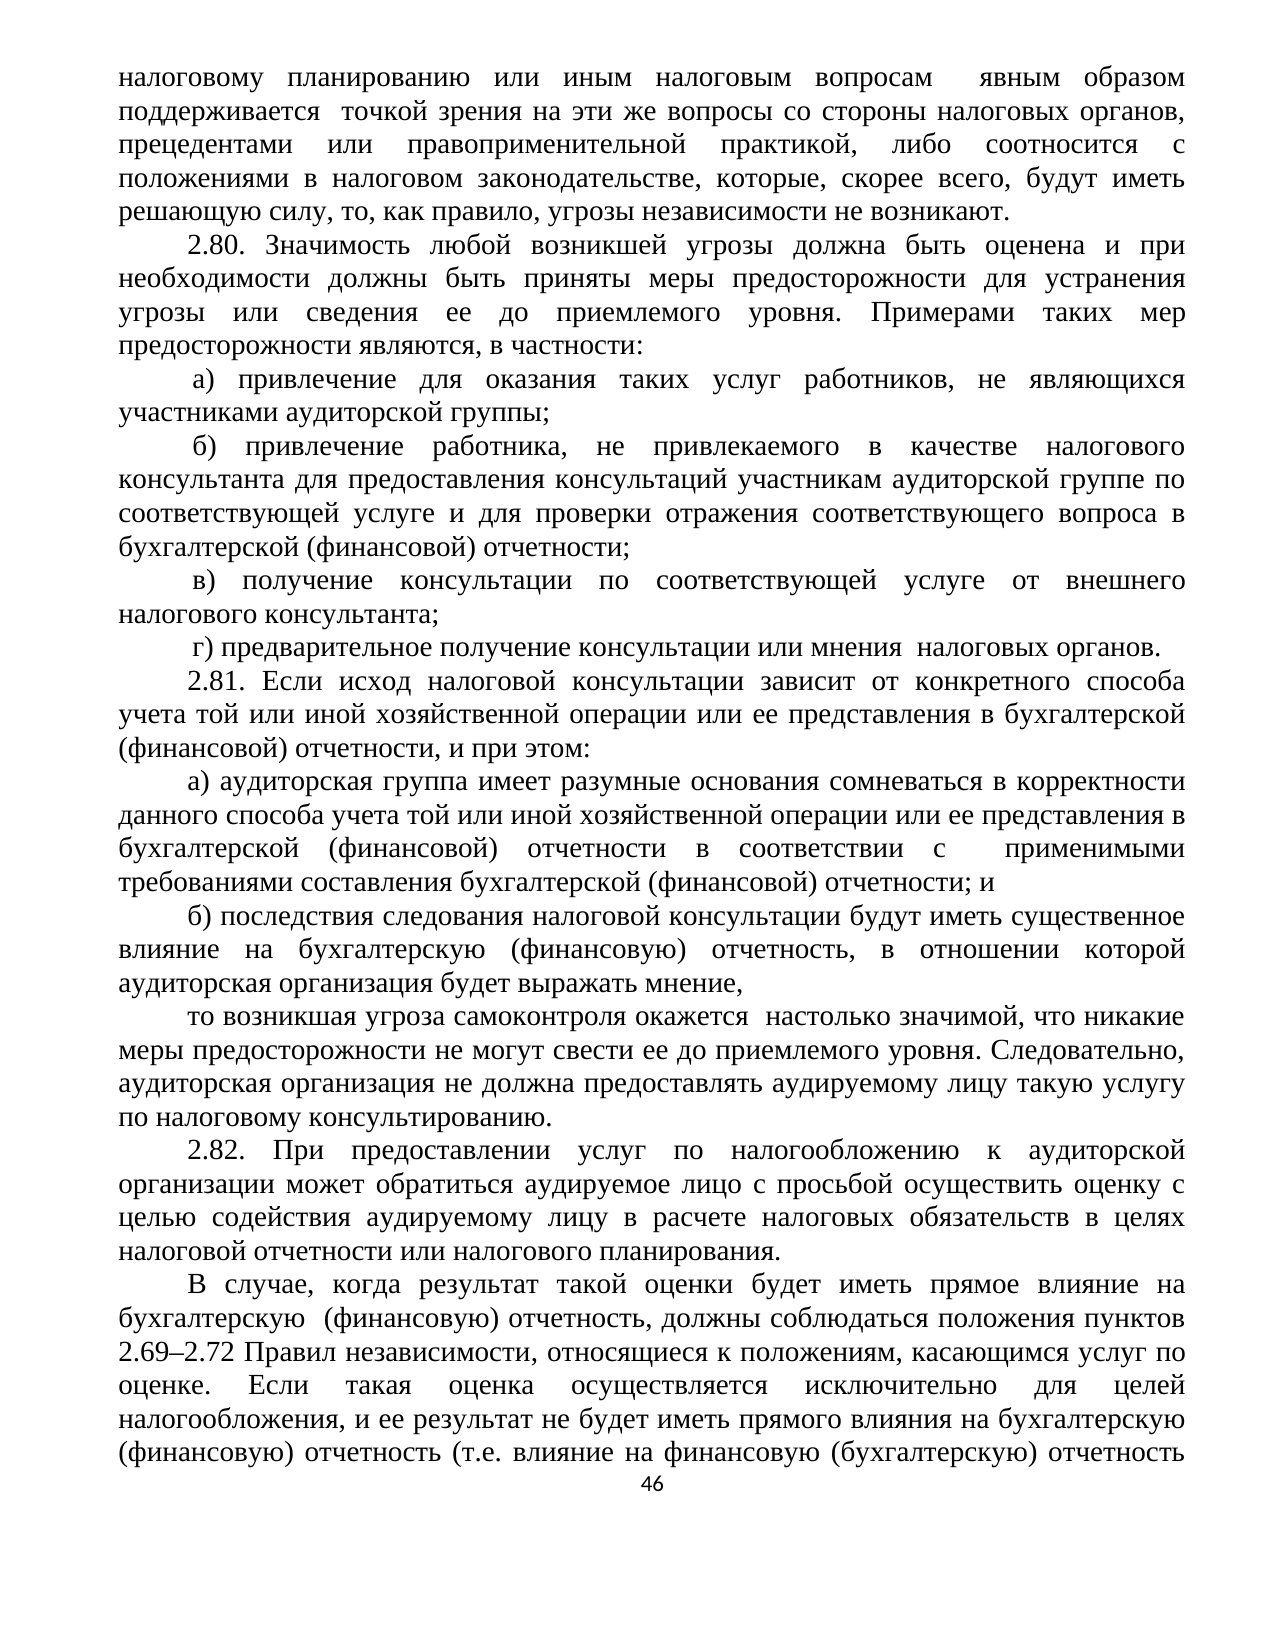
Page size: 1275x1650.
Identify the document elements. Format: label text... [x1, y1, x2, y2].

text б) последствия следования налоговой консультации будут иметь существенное влияние на бухгалтерскую (финансовую) отчетность, в отношении которой аудиторская организация будет выражать мнение, [118, 898, 1186, 998]
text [118, 1267, 1186, 1468]
text в) получение консультации по соответствующей услуге от внешнего налогового консультанта; [118, 562, 1186, 629]
text б) привлечение работника, не привлекаемого в качестве налогового консультанта для предоставления консультаций участникам аудиторской группе по соответствующей услуге и для проверки отражения соответствующего вопроса в бухгалтерской (финансовой) отчетности; [118, 428, 1186, 562]
text 2.82. При предоставлении услуг по налогообложению к аудиторской организации может обратиться аудируемое лицо с просьбой осуществить оценку с целью содействия аудируемому лицу в расчете налоговых обязательств в целях налоговой отчетности или налогового планирования. [118, 1132, 1186, 1267]
text a) аудиторская группа имеет разумные основания сомневаться в корректности данного способа учета той или иной хозяйственной операции или ее представления в бухгалтерской (финансовой) отчетности в соответствии с применимыми требованиями составления бухгалтерской (финансовой) отчетности; и [118, 763, 1186, 898]
text г) предварительное получение консультации или мнения налоговых органов. [118, 629, 1186, 663]
text 2.80. Значимость любой возникшей угрозы должна быть оценена и при необходимости должны быть приняты меры предосторожности для устранения угрозы или сведения ее до приемлемого уровня. Примерами таких мер предосторожности являются, в частности: [118, 227, 1186, 361]
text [118, 59, 1186, 227]
text то возникшая угроза самоконтроля окажется настолько значимой, что никакие меры предосторожности не могут свести ее до приемлемого уровня. Следовательно, аудиторская организация не должна предоставлять аудируемому лицу такую услугу по налоговому консультированию. [118, 998, 1186, 1132]
text 2.81. Если исход налоговой консультации зависит от конкретного способа учета той или иной хозяйственной операции или ее представления в бухгалтерской (финансовой) отчетности, и при этом: [118, 663, 1186, 763]
text а) привлечение для оказания таких услуг работников, не являющихся участниками аудиторской группы; [118, 361, 1186, 428]
